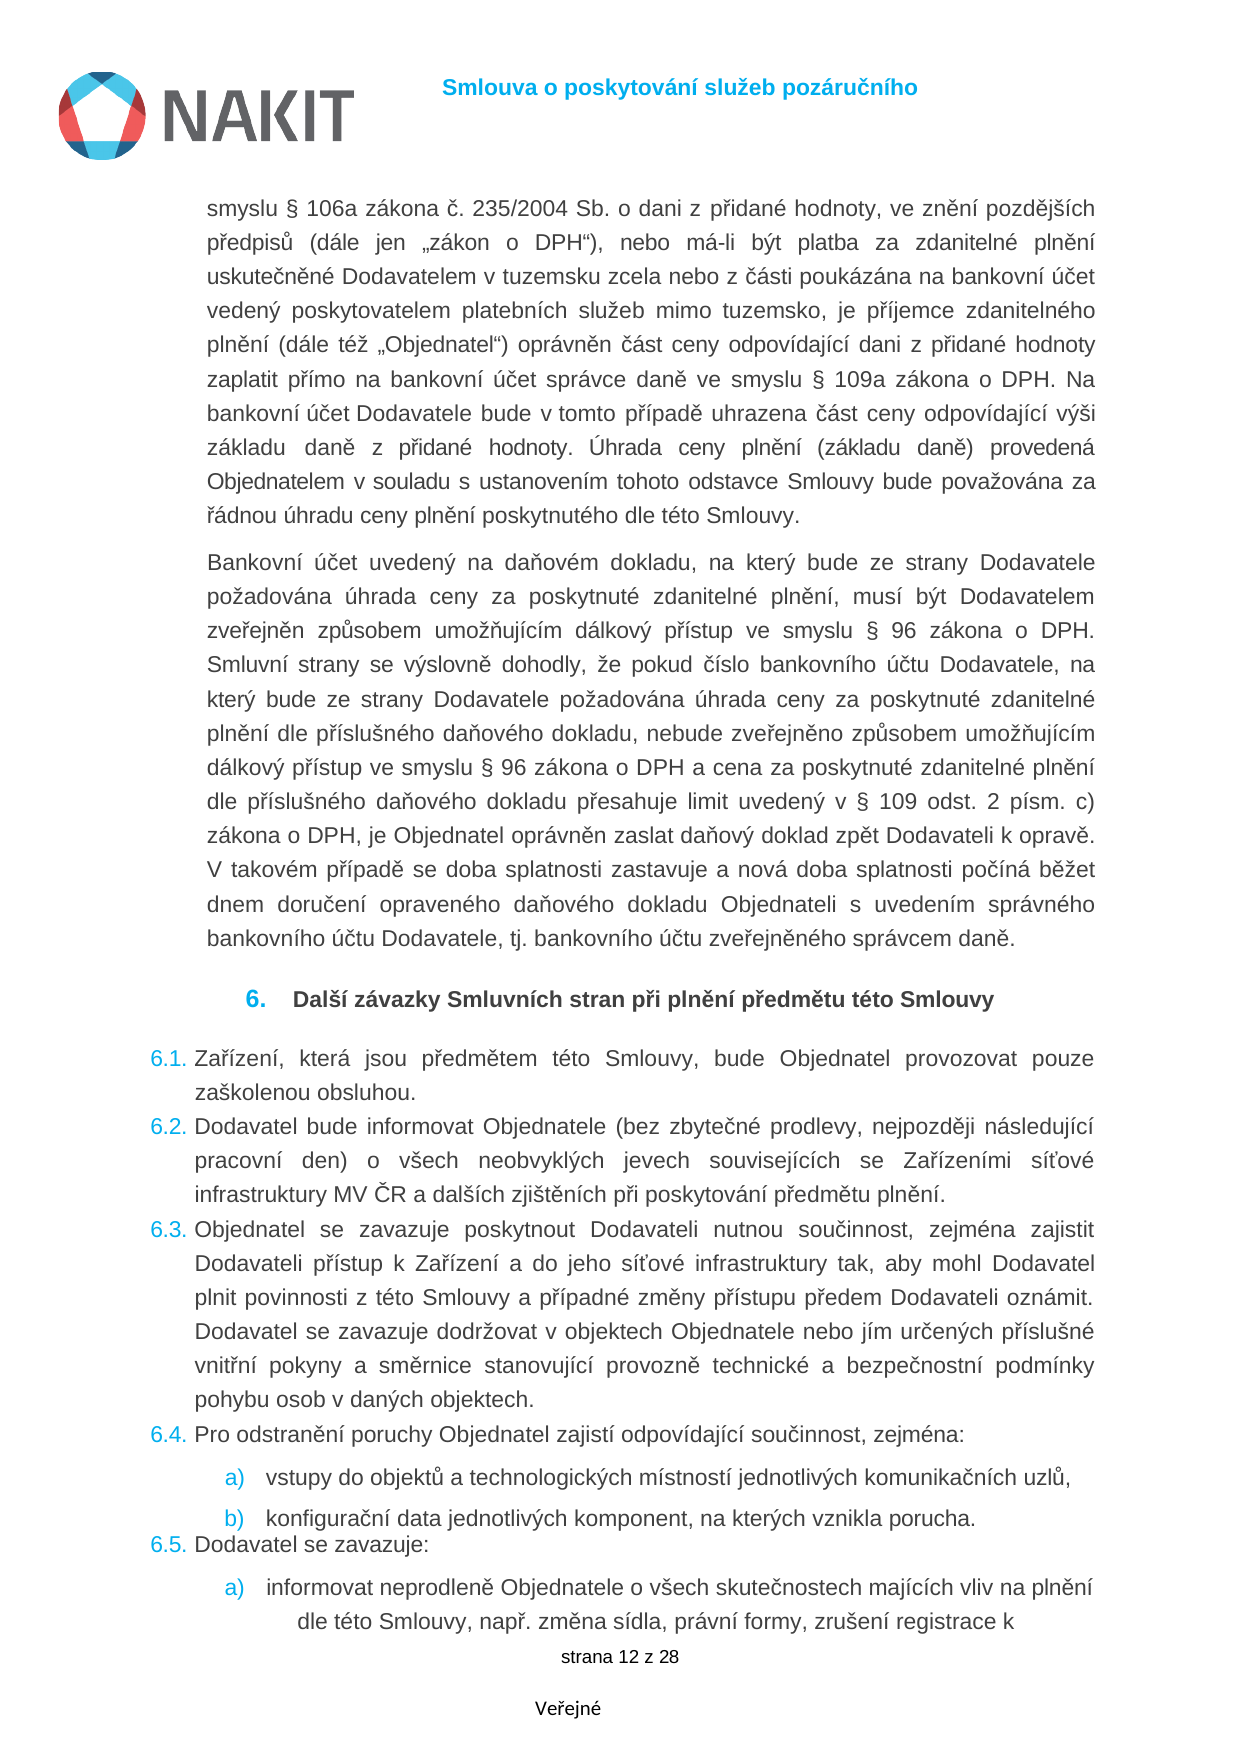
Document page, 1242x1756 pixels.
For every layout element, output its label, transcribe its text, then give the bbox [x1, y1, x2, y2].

text dle této Smlouvy, např. změna sídla, právní formy, zrušení registrace k DPH, [271, 1608, 1040, 1634]
list Objednatel se zavazuje poskytnout Dodavateli nutnou součinnost, zejména zajistit Dodavateli přístup k Zařízení a do jeho síťové infrastruktury tak, aby mohl Dodavatel plnit povinnosti z této Smlouvy a případné změny přístupu předem Dodavateli oznámit. Dodavatel se zavazuje dodržovat v objektech Objednatele nebo jím určených příslušné vnitřní pokyny a směrnice stanovující provozně technické a bezpečnostní podmínky pohybu osob v daných objektech. [150, 1216, 1095, 1413]
list vstupy do objektů a technologických místností jednotlivých komunikačních uzlů, [224, 1464, 1162, 1491]
list Pro odstranění poruchy Objednatel zajistí odpovídající součinnost, zejména: [150, 1421, 1162, 1447]
list Dodavatel se zavazuje: [150, 1531, 1162, 1557]
text smyslu § 106a zákona č. 235/2004 Sb. o dani z přidané hodnoty, ve znění pozdějších předpisů (dále jen „zákon o DPH“), nebo má-li být platba za zdanitelné plnění uskutečněné Dodavatelem v tuzemsku zcela nebo z části poukázána na bankovní účet vedený poskytovatelem platebních služeb mimo tuzemsko, je příjemce zdanitelného plnění (dále též „Objednatel“) oprávněn část ceny odpovídající dani z přidané hodnoty zaplatit přímo na bankovní účet správce daně ve smyslu § 109a zákona o DPH. Na bankovní účet Dodavatele bude v tomto případě uhrazena část ceny odpovídající výši základu daně z přidané hodnoty. Úhrada ceny plnění (základu daně) provedená Objednatelem v souladu s ustanovením tohoto odstavce Smlouvy bude považována za řádnou úhradu ceny plnění poskytnutého dle této Smlouvy. [207, 195, 1096, 528]
list informovat neprodleně Objednatele o všech skutečnostech majících vliv na plnění [155, 1573, 1162, 1600]
list konfigurační data jednotlivých komponent, na kterých vznikla porucha. [224, 1505, 1162, 1531]
picture [58, 72, 354, 160]
text Bankovní účet uvedený na daňovém dokladu, na který bude ze strany Dodavatele požadována úhrada ceny za poskytnuté zdanitelné plnění, musí být Dodavatelem zveřejněn způsobem umožňujícím dálkový přístup ve smyslu § 96 zákona o DPH. Smluvní strany se výslovně dohodly, že pokud číslo bankovního účtu Dodavatele, na který bude ze strany Dodavatele požadována úhrada ceny za poskytnuté zdanitelné plnění dle příslušného daňového dokladu, nebude zveřejněno způsobem umožňujícím dálkový přístup ve smyslu § 96 zákona o DPH a cena za poskytnuté zdanitelné plnění dle příslušného daňového dokladu přesahuje limit uvedený v § 109 odst. 2 písm. c) zákona o DPH, je Objednatel oprávněn zaslat daňový doklad zpět Dodavateli k opravě. V takovém případě se doba splatnosti zastavuje a nová doba splatnosti počíná běžet dnem doručení opraveného daňového dokladu Objednateli s uvedením správného bankovního účtu Dodavatele, tj. bankovního účtu zveřejněného správcem daně. [207, 549, 1096, 951]
subtitle Další závazky Smluvních stran při plnění předmětu této Smlouvy [245, 984, 1162, 1013]
list Zařízení, která jsou předmětem této Smlouvy, bude Objednatel provozovat pouze zaškolenou obsluhou. [150, 1045, 1095, 1105]
list Dodavatel bude informovat Objednatele (bez zbytečné prodlevy, nejpozději následující pracovní den) o všech neobvyklých jevech souvisejících se Zařízeními síťové infrastruktury MV ČR a dalších zjištěních při poskytování předmětu plnění. [150, 1113, 1095, 1208]
